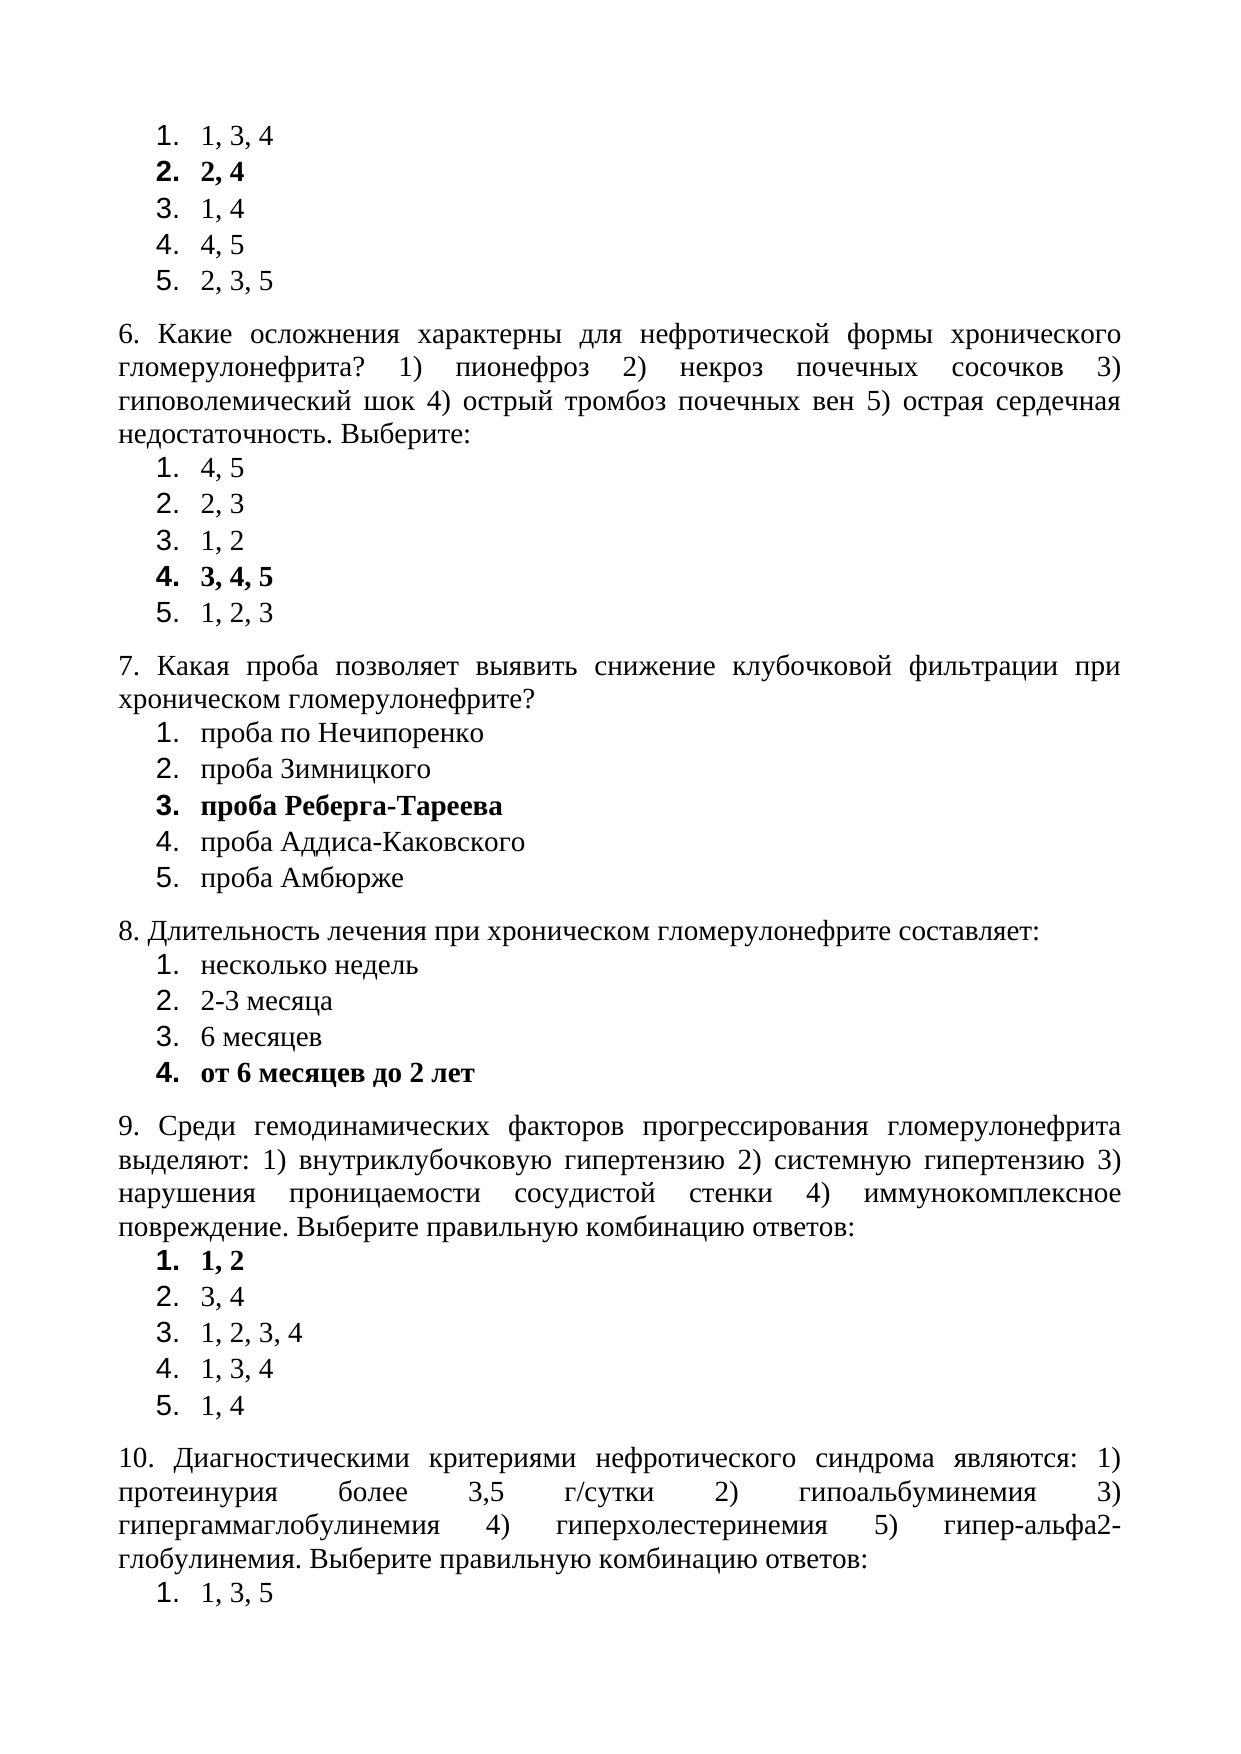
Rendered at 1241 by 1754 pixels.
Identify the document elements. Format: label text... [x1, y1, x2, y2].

list 1, 2, 3 [156, 595, 1122, 629]
list 6 месяцев [156, 1019, 1122, 1053]
list 4, 5 [156, 227, 1122, 261]
list 1, 3, 4 [156, 118, 1122, 152]
list 1, 2, 3, 4 [156, 1315, 1122, 1349]
list 3, 4 [156, 1279, 1122, 1312]
list несколько недель [156, 947, 1122, 980]
list 1, 4 [156, 191, 1122, 224]
list 2, 3 [156, 486, 1122, 520]
text 9. Среди гемодинамических факторов прогрессирования гломерулонефрита выделяют: 1) внутриклубочковую гипертензию 2) системную гипертензию 3) нарушения проницаемости сосудистой стенки 4) иммунокомплексное повреждение. Выберите правильную комбинацию ответов: [118, 1108, 1122, 1242]
list от 6 месяцев до 2 лет [156, 1055, 1122, 1089]
list 1, 3, 5 [156, 1574, 1122, 1608]
list 1, 3, 4 [156, 1351, 1122, 1385]
list проба по Нечипоренко [156, 715, 1122, 749]
list проба Аддиса-Каковского [156, 824, 1122, 858]
text 10. Диагностическими критериями нефротического синдрома являются: 1) протеинурия более 3,5 г/сутки 2) гипоальбуминемия 3) гипергаммаглобулинемия 4) гиперхолестеринемия 5) гипер-альфа2-глобулинемия. Выберите правильную комбинацию ответов: [118, 1440, 1122, 1574]
list 1, 4 [156, 1387, 1122, 1421]
list проба Реберга-Тареева [156, 788, 1122, 821]
list 4, 5 [156, 450, 1122, 484]
list 3, 4, 5 [156, 559, 1122, 593]
list 2, 3, 5 [156, 263, 1122, 297]
list 1, 2 [156, 1242, 1122, 1276]
list проба Зимницкого [156, 751, 1122, 785]
text 7. Какая проба позволяет выявить снижение клубочковой фильтрации при хроническом гломерулонефрите? [118, 648, 1122, 715]
text 6. Какие осложнения характерны для нефротической формы хронического гломерулонефрита? 1) пионефроз 2) некроз почечных сосочков 3) гиповолемический шок 4) острый тромбоз почечных вен 5) острая сердечная недостаточность. Выберите: [118, 316, 1122, 450]
list проба Амбюрже [156, 860, 1122, 894]
list 1, 2 [156, 523, 1122, 556]
list 2-3 месяца [156, 983, 1122, 1017]
list 2, 4 [156, 154, 1122, 188]
text 8. Длительность лечения при хроническом гломерулонефрите составляет: [118, 913, 1122, 947]
